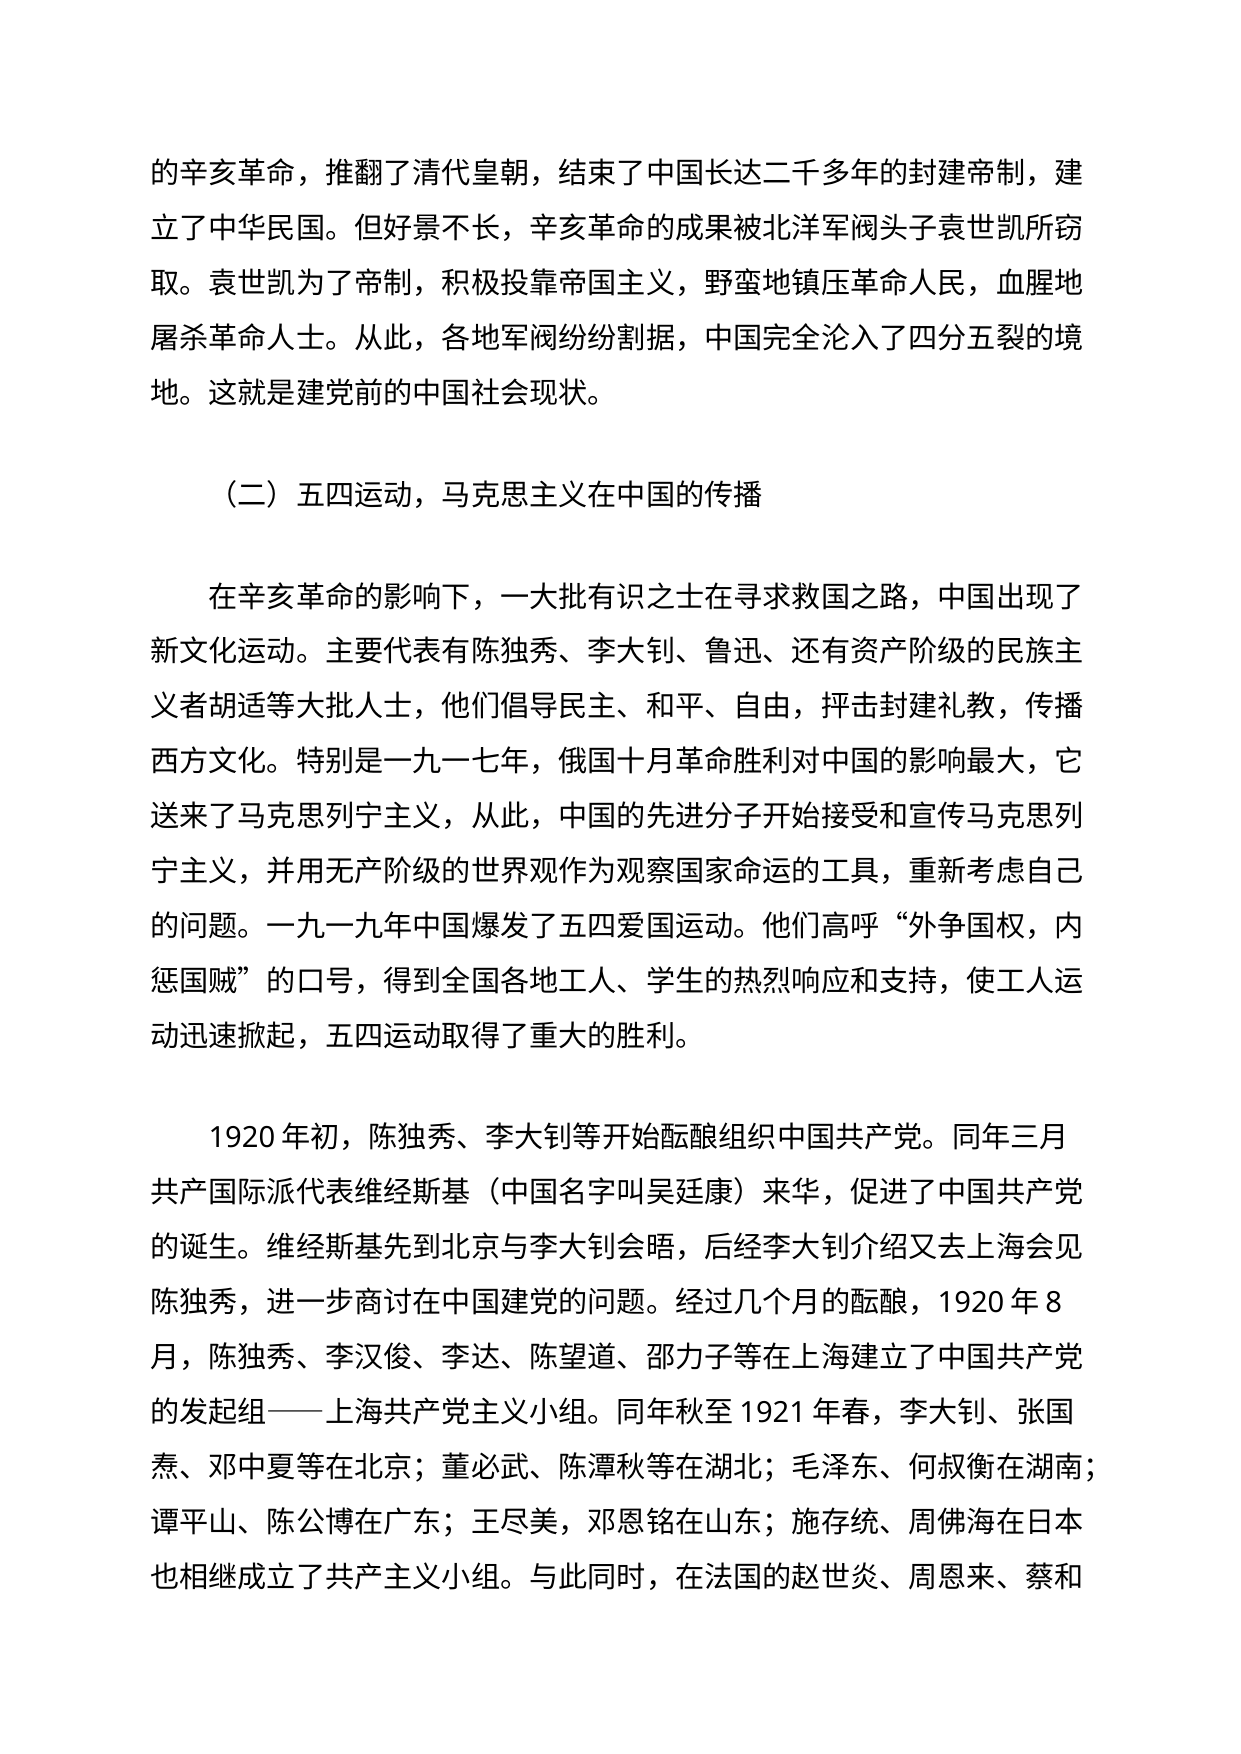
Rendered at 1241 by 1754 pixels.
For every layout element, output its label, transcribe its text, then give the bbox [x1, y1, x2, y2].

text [150, 1114, 1090, 1596]
text （二）五四运动，马克思主义在中国的传播 [150, 471, 1090, 514]
text 在辛亥革命的影响下，一大批有识之士在寻求救国之路，中国出现了新文化运动。主要代表有陈独秀、李大钊、鲁迅、还有资产阶级的民族主义者胡适等大批人士，他们倡导民主、和平、自由，抨击封建礼教，传播西方文化。特别是一九一七年，俄国十月革命胜利对中国的影响最大，它送来了马克思列宁主义，从此，中国的先进分子开始接受和宣传马克思列宁主义，并用无产阶级的世界观作为观察国家命运的工具，重新考虑自己的问题。一九一九年中国爆发了五四爱国运动。他们高呼“外争国权，内惩国贼”的口号，得到全国各地工人、学生的热烈响应和支持，使工人运动迅速掀起，五四运动取得了重大的胜利。 [150, 573, 1090, 1054]
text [150, 150, 1090, 412]
